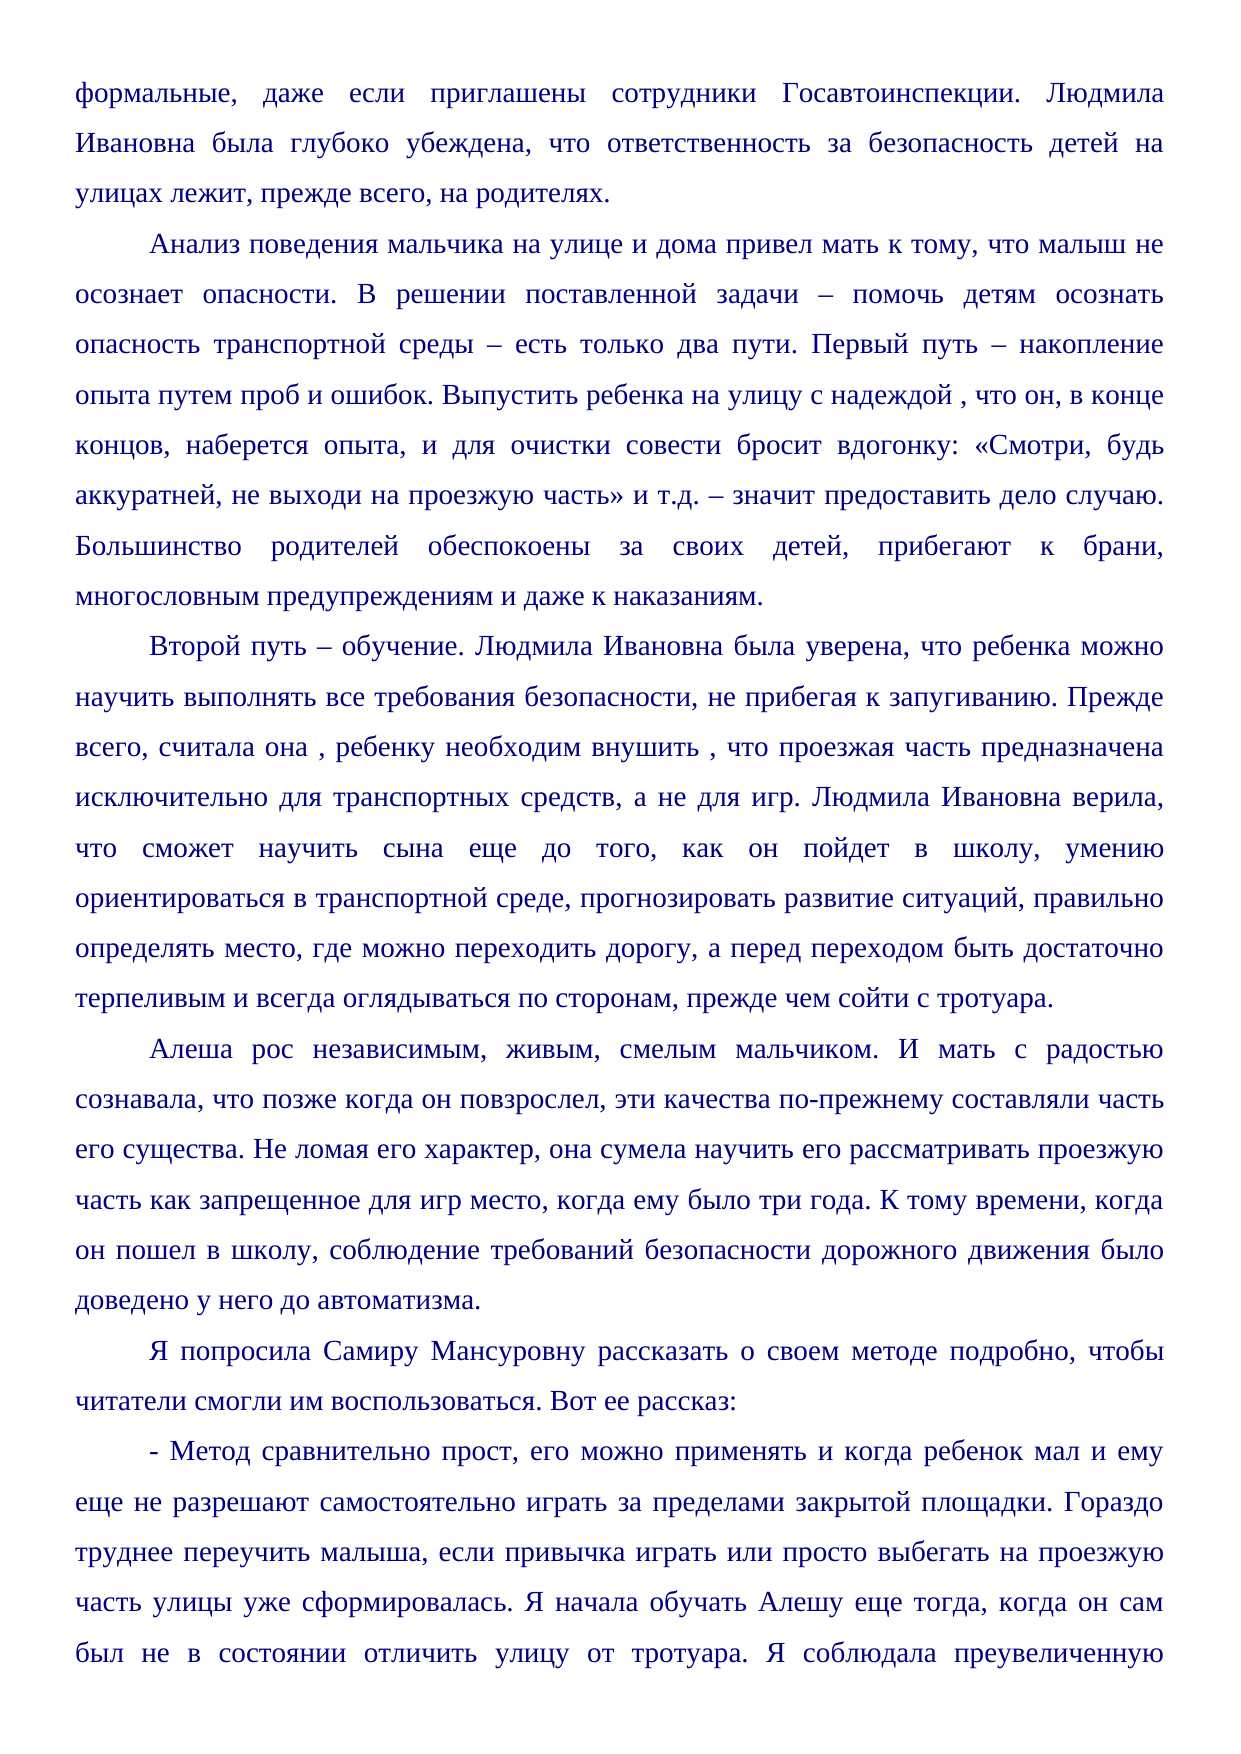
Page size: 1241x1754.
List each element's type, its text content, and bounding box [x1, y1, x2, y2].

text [75, 1433, 1165, 1668]
text Анализ поведения мальчика на улице и дома привел мать к тому, что малыш не осознает опасности. В решении поставленной задачи – помочь детям осознать опасность транспортной среды – есть только два пути. Первый путь – накопление опыта путем проб и ошибок. Выпустить ребенка на улицу с надеждой , что он, в конце концов, наберется опыта, и для очистки совести бросит вдогонку: «Смотри, будь аккуратней, не выходи на проезжую часть» и т.д. – значит предоставить дело случаю. Большинство родителей обеспокоены за своих детей, прибегают к брани, многословным предупреждениям и даже к наказаниям. [75, 226, 1165, 612]
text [75, 75, 1165, 209]
text Второй путь – обучение. Людмила Ивановна была уверена, что ребенка можно научить выполнять все требования безопасности, не прибегая к запугиванию. Прежде всего, считала она , ребенку необходим внушить , что проезжая часть предназначена исключительно для транспортных средств, а не для игр. Людмила Ивановна верила, что сможет научить сына еще до того, как он пойдет в школу, умению ориентироваться в транспортной среде, прогнозировать развитие ситуаций, правильно определять место, где можно переходить дорогу, а перед переходом быть достаточно терпеливым и всегда оглядываться по сторонам, прежде чем сойти с тротуара. [75, 628, 1165, 1014]
text Я попросила Самиру Мансуровну рассказать о своем методе подробно, чтобы читатели смогли им воспользоваться. Вот ее рассказ: [75, 1333, 1165, 1417]
text Алеша рос независимым, живым, смелым мальчиком. И мать с радостью сознавала, что позже когда он повзрослел, эти качества по-прежнему составляли часть его существа. Не ломая его характер, она сумела научить его рассматривать проезжую часть как запрещенное для игр место, когда ему было три года. К тому времени, когда он пошел в школу, соблюдение требований безопасности дорожного движения было доведено у него до автоматизма. [75, 1031, 1165, 1316]
